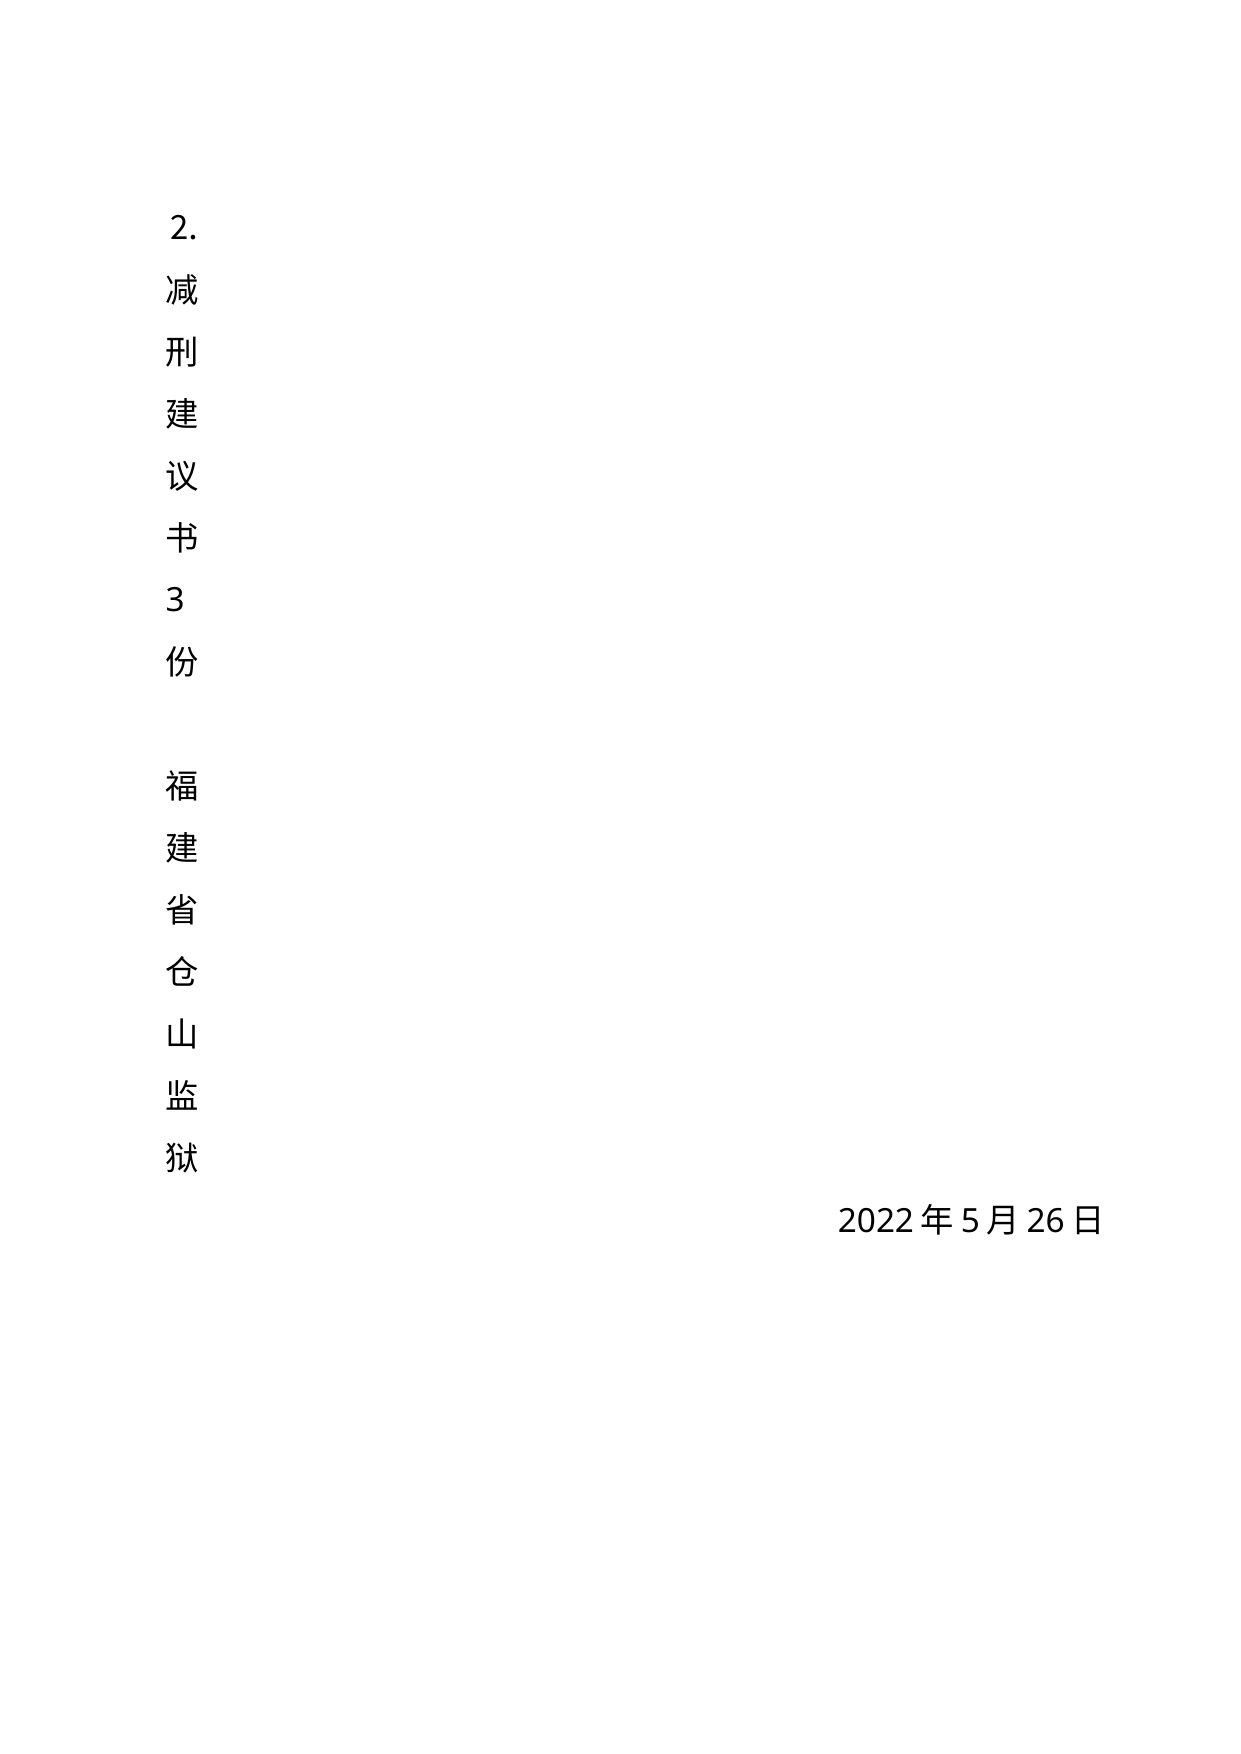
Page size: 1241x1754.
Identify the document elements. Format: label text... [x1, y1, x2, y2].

text 2022年5月26日 [165, 1187, 1104, 1249]
